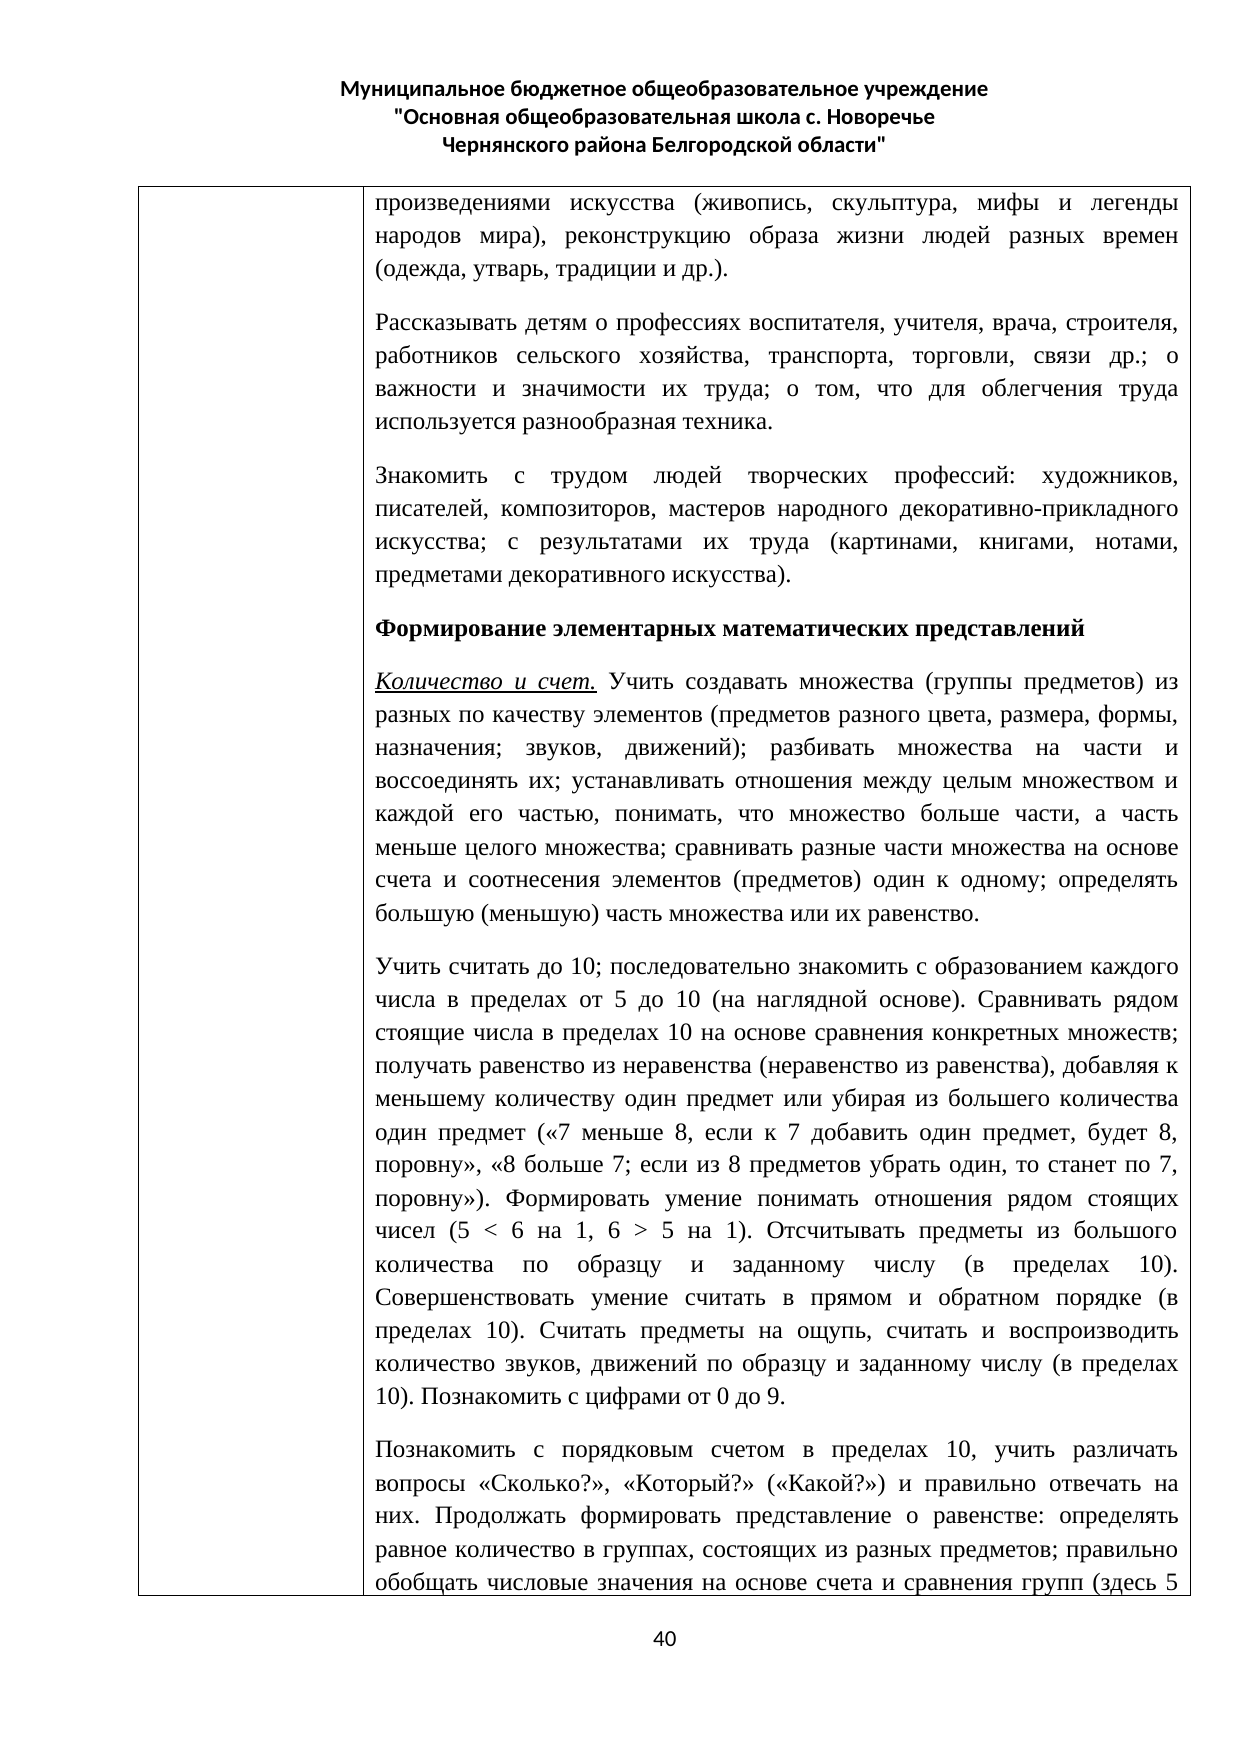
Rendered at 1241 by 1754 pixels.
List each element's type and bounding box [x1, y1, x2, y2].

table_cell [139, 187, 363, 1595]
table_cell [364, 187, 1190, 1595]
